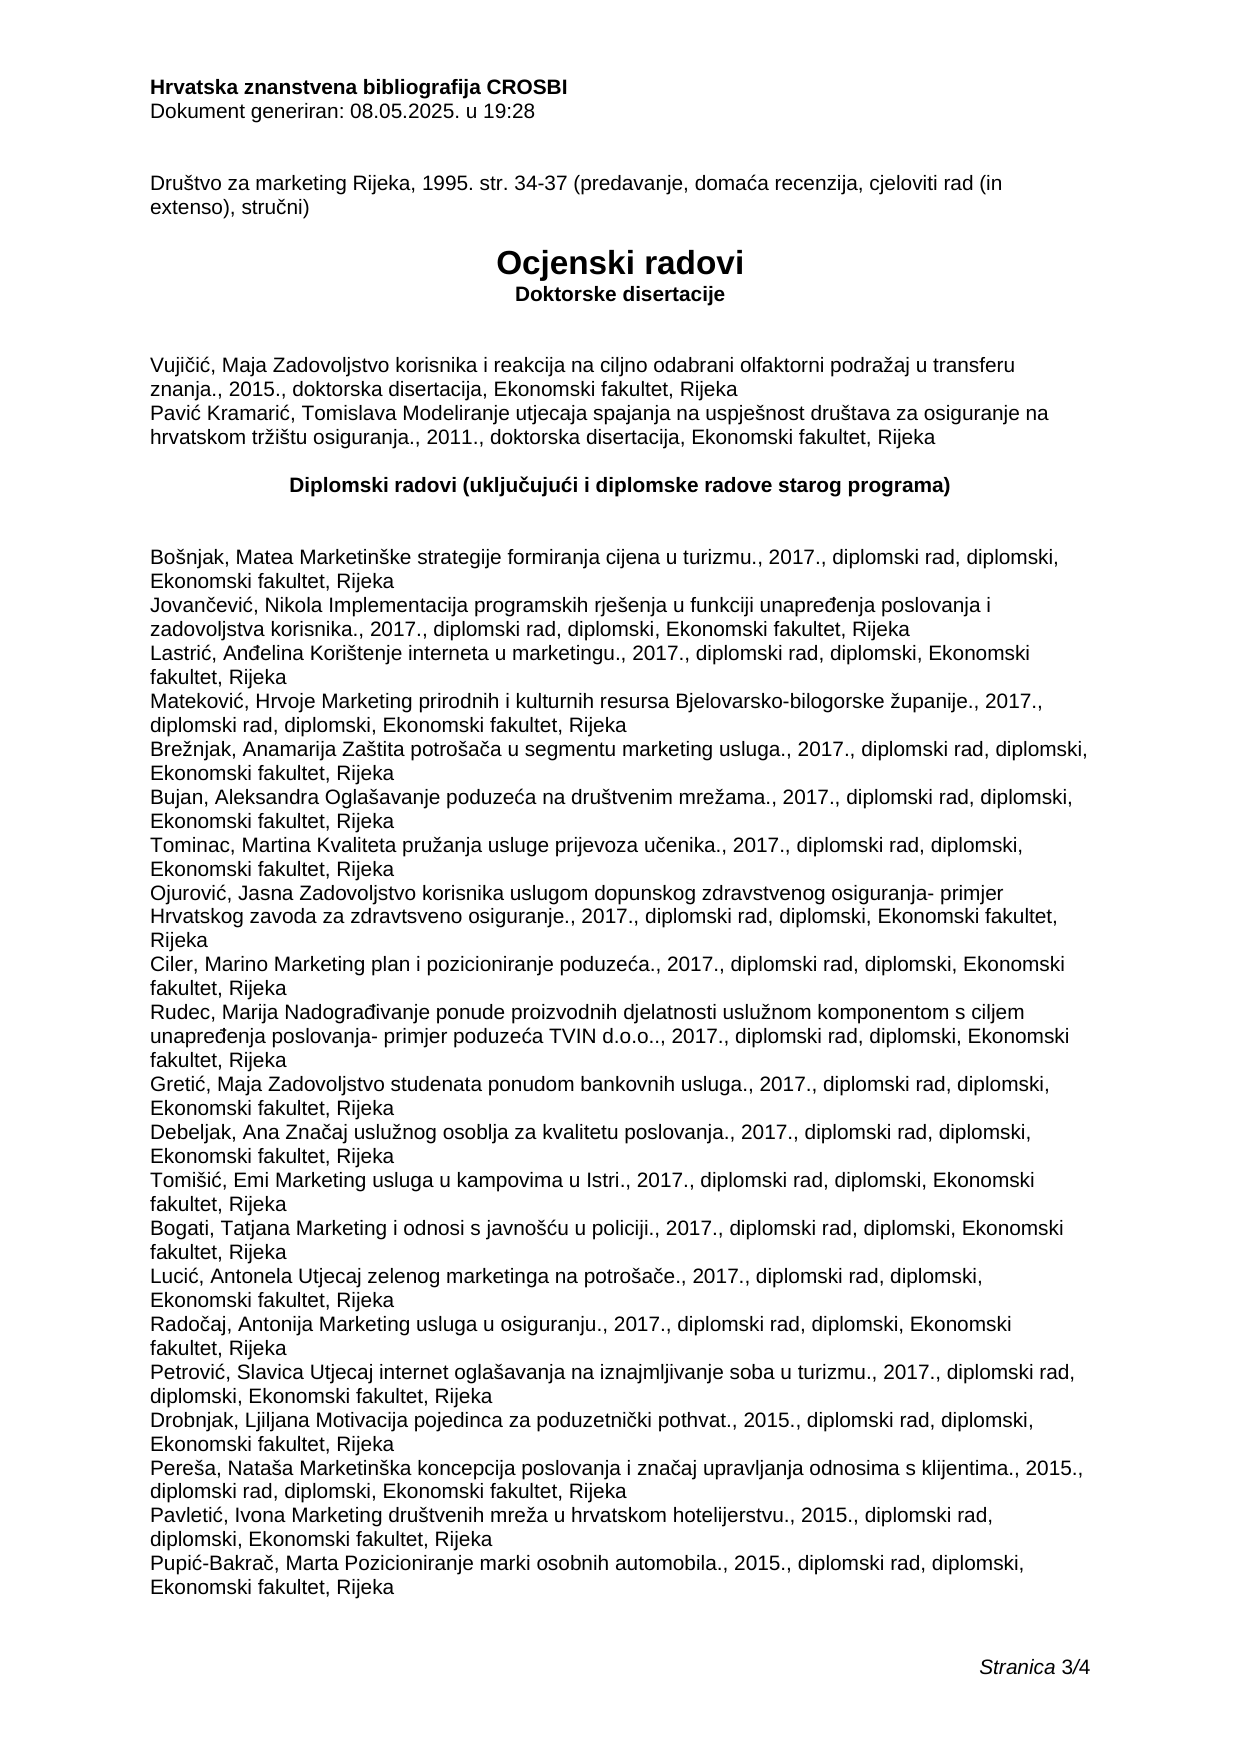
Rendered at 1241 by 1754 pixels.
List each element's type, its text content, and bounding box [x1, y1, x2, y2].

text Bogati, Tatjana [150, 1216, 1090, 1264]
subtitle Ocjenski radovi [150, 243, 1090, 281]
text Vujičić, Maja [150, 353, 1090, 401]
text Jovančević, Nikola [150, 593, 1090, 641]
text Ciler, Marino [150, 952, 1090, 1000]
text Frančišković, Ivan [150, 171, 1090, 219]
text Lucić, Antonela [150, 1264, 1090, 1312]
text Radočaj, Antonija [150, 1312, 1090, 1359]
text Tomišić, Emi [150, 1168, 1090, 1216]
subtitle Diplomski radovi (uključujući i diplomske radove starog programa) [150, 473, 1090, 497]
text Tominac, Martina [150, 832, 1090, 880]
text Petrović, Slavica [150, 1359, 1090, 1407]
text Pavletić, Ivona [150, 1503, 1090, 1551]
text Pavić Kramarić, Tomislava [150, 401, 1090, 449]
text Pupić-Bakrač, Marta [150, 1551, 1090, 1599]
text Mateković, Hrvoje [150, 689, 1090, 737]
text Debeljak, Ana [150, 1120, 1090, 1168]
text Bošnjak, Matea [150, 545, 1090, 593]
text Gretić, Maja [150, 1072, 1090, 1120]
text Drobnjak, Ljiljana [150, 1407, 1090, 1455]
text Rudec, Marija [150, 1000, 1090, 1072]
text Bujan, Aleksandra [150, 784, 1090, 832]
subtitle Doktorske disertacije [150, 281, 1090, 305]
text Brežnjak, Anamarija [150, 737, 1090, 784]
text Lastrić, Anđelina [150, 641, 1090, 689]
text Ojurović, Jasna [150, 880, 1090, 952]
text Pereša, Nataša [150, 1455, 1090, 1503]
